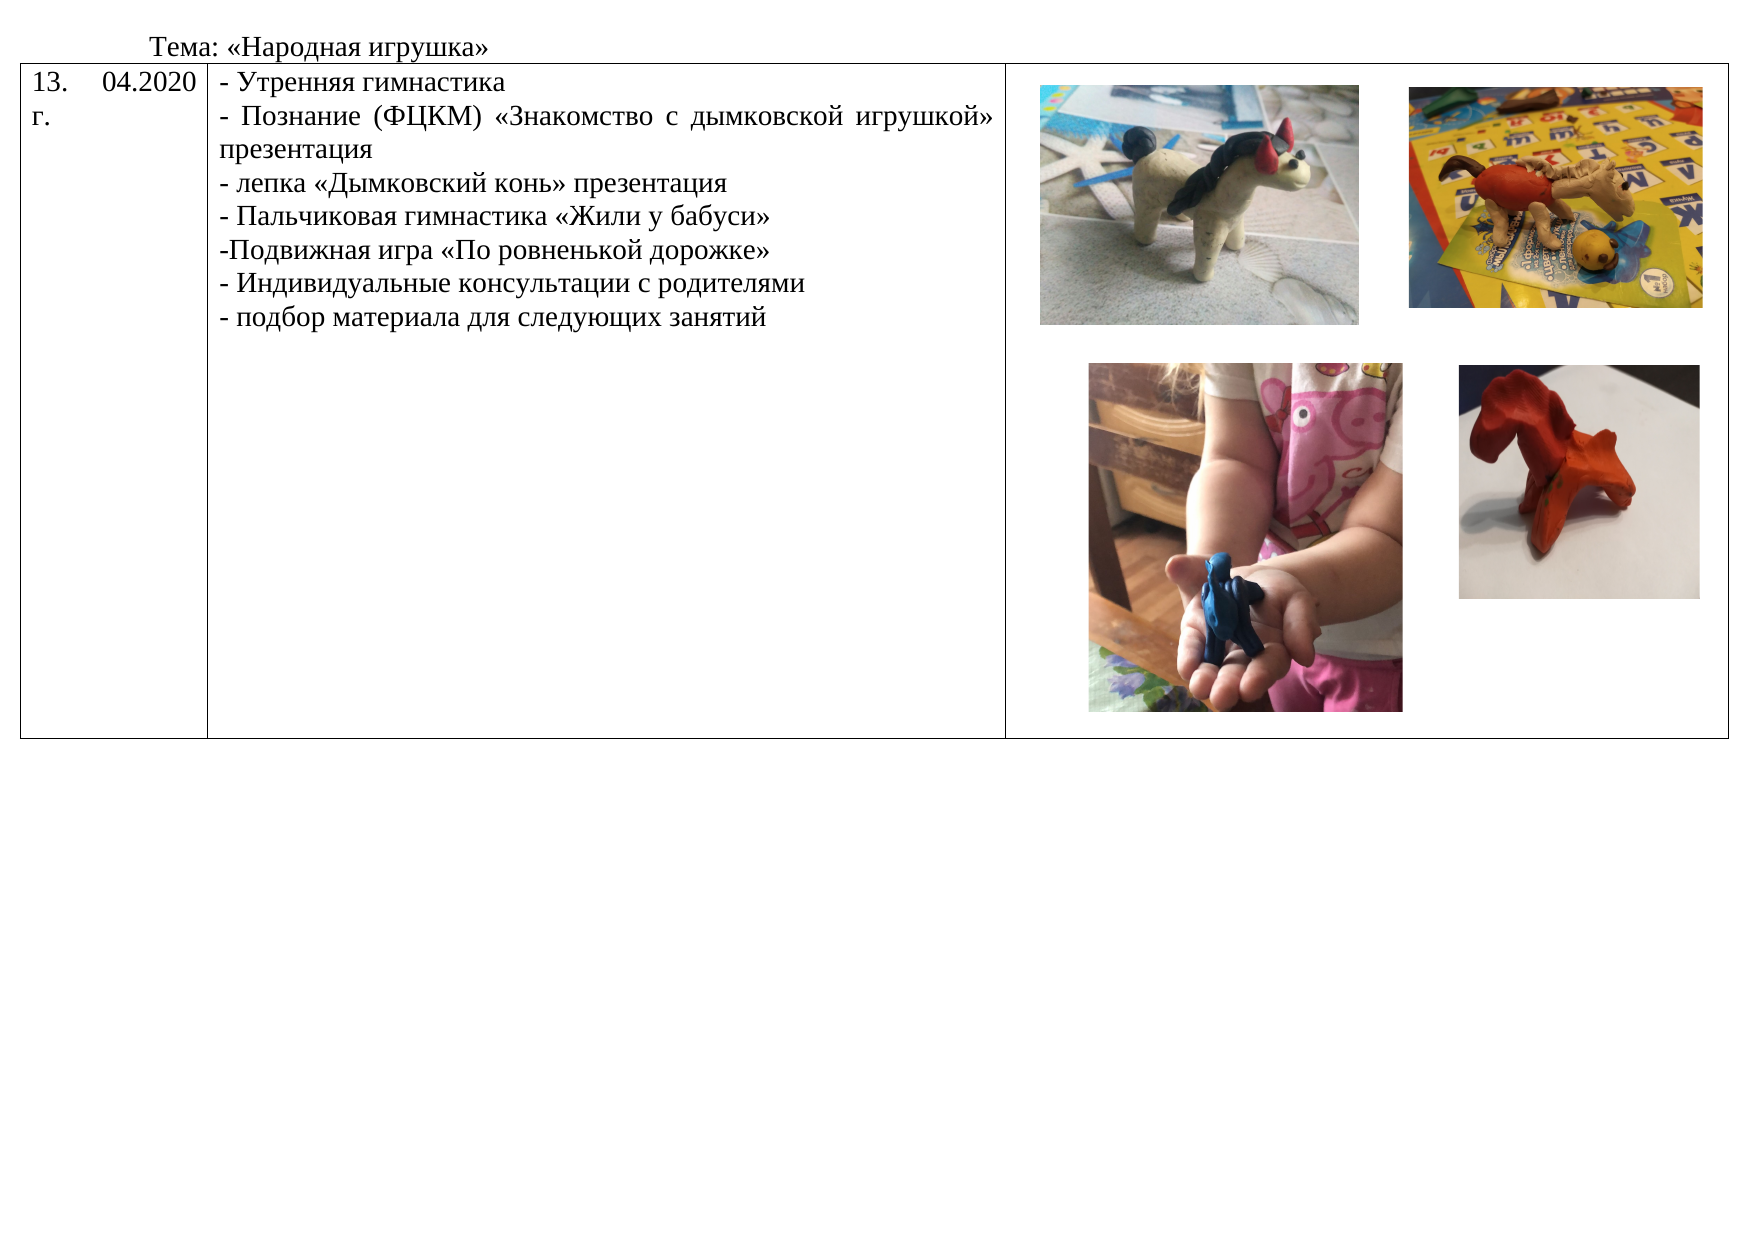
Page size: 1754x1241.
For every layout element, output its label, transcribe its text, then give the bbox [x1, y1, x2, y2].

table_header - Утренняя гимнастика - Познание (ФЦКМ) «Знакомство с дымковской игрушкой» презентация - лепка «Дымковский конь» презентация - Пальчиковая гимнастика «Жили у бабуси» -Подвижная игра «По ровненькой дорожке» - Индивидуальные консультации с родителями - подбор материала для следующих занятий [208, 64, 1005, 738]
picture [1088, 363, 1403, 712]
table_header [1006, 64, 1728, 738]
picture [1458, 365, 1700, 599]
table_header 13. 04.2020 г. [21, 64, 207, 738]
picture [1408, 87, 1703, 308]
text Тема: «Народная игрушка» [75, 29, 1679, 63]
picture [1040, 85, 1359, 325]
